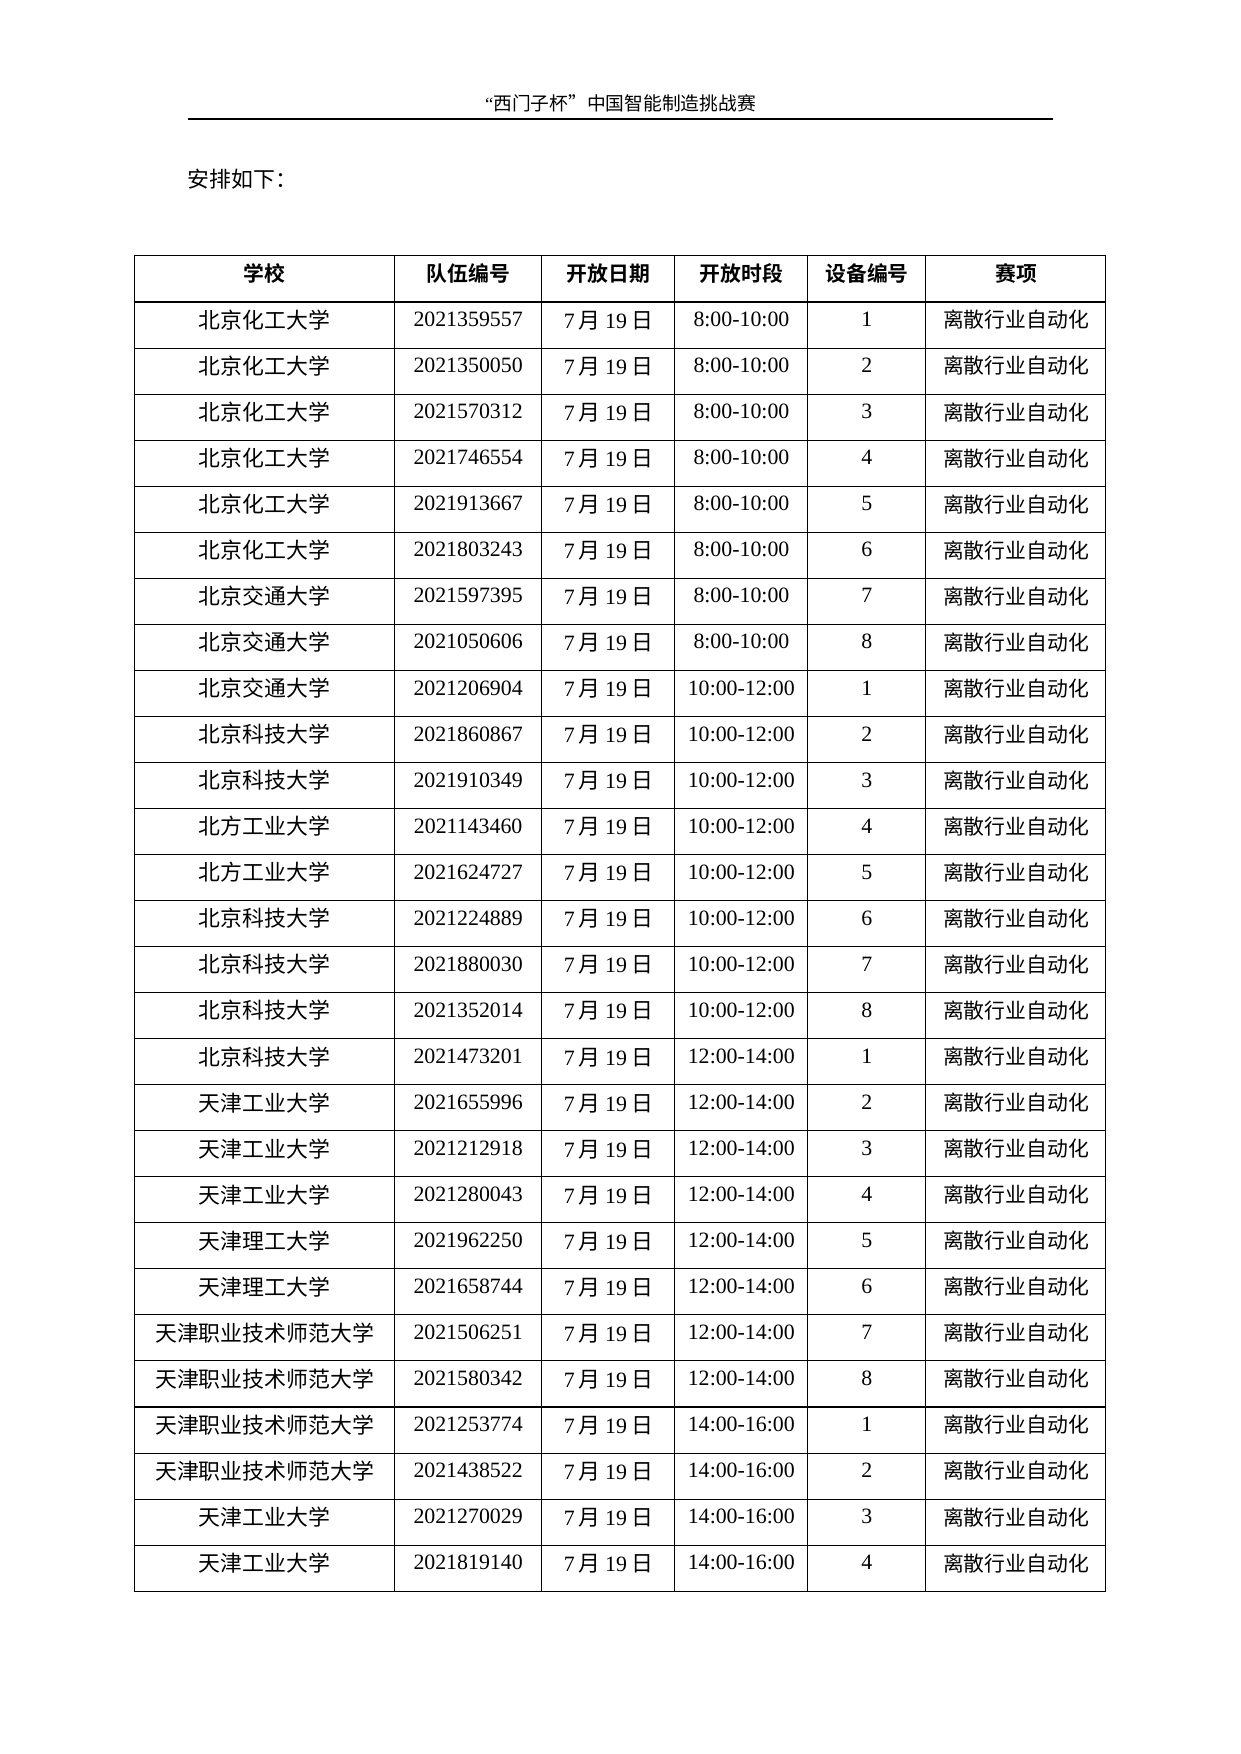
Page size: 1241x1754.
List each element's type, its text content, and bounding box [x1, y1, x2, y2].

table_cell 1 [808, 1039, 925, 1084]
table_cell 天津理工大学 [135, 1223, 394, 1268]
table_cell 7月19日 [542, 947, 674, 992]
table_cell 10:00-12:00 [675, 901, 807, 946]
table_cell 离散行业自动化 [926, 947, 1105, 992]
table_cell 7月19日 [542, 395, 674, 439]
table_cell 2021597395 [395, 579, 541, 624]
table_cell 北方工业大学 [135, 855, 394, 900]
table_cell 14:00-16:00 [675, 1500, 807, 1544]
table_cell 12:00-14:00 [675, 1223, 807, 1268]
table_cell 7月19日 [542, 1408, 674, 1452]
table_cell 北京化工大学 [135, 303, 394, 347]
table_cell 8:00-10:00 [675, 395, 807, 439]
table_cell 7月19日 [542, 1500, 674, 1544]
table_cell 北京科技大学 [135, 763, 394, 808]
table_cell 8:00-10:00 [675, 303, 807, 347]
table_cell 天津工业大学 [135, 1131, 394, 1176]
table_cell 4 [808, 1546, 925, 1591]
table_cell 2021962250 [395, 1223, 541, 1268]
table_cell 7月19日 [542, 1223, 674, 1268]
table_header 开放日期 [542, 256, 674, 301]
table_cell 5 [808, 1223, 925, 1268]
table_cell 12:00-14:00 [675, 1361, 807, 1406]
table_cell 北京交通大学 [135, 671, 394, 716]
table_cell 1 [808, 671, 925, 716]
table_cell 7月19日 [542, 993, 674, 1038]
table_cell 离散行业自动化 [926, 487, 1105, 532]
table_cell 7月19日 [542, 1039, 674, 1084]
table_cell 离散行业自动化 [926, 1085, 1105, 1130]
table_cell 2021658744 [395, 1269, 541, 1314]
table_cell 离散行业自动化 [926, 1408, 1105, 1452]
table_cell 天津职业技术师范大学 [135, 1408, 394, 1452]
table_cell 2021359557 [395, 303, 541, 347]
table_cell 北京交通大学 [135, 579, 394, 624]
table_cell 7月19日 [542, 901, 674, 946]
table_cell 离散行业自动化 [926, 1039, 1105, 1084]
table_cell 12:00-14:00 [675, 1085, 807, 1130]
table_cell 7月19日 [542, 579, 674, 624]
table_cell 离散行业自动化 [926, 993, 1105, 1038]
table_cell 3 [808, 1500, 925, 1544]
table_cell 2021473201 [395, 1039, 541, 1084]
table_cell 离散行业自动化 [926, 855, 1105, 900]
table_cell 北京化工大学 [135, 533, 394, 578]
table_cell 7月19日 [542, 303, 674, 347]
table_cell 离散行业自动化 [926, 1315, 1105, 1360]
table_cell 7月19日 [542, 1454, 674, 1498]
table_cell 2021819140 [395, 1546, 541, 1591]
table_cell 6 [808, 901, 925, 946]
table_cell 4 [808, 441, 925, 486]
table_cell 离散行业自动化 [926, 1361, 1105, 1406]
table_cell 2021746554 [395, 441, 541, 486]
table_cell 7月19日 [542, 1269, 674, 1314]
table_cell 离散行业自动化 [926, 763, 1105, 808]
table_cell 6 [808, 533, 925, 578]
table_cell 7月19日 [542, 1131, 674, 1176]
table_cell 2021580342 [395, 1361, 541, 1406]
table_cell 10:00-12:00 [675, 947, 807, 992]
table_cell 2021655996 [395, 1085, 541, 1130]
table_cell 北京化工大学 [135, 395, 394, 439]
table_cell 14:00-16:00 [675, 1546, 807, 1591]
table_cell 北京科技大学 [135, 1039, 394, 1084]
table_cell 离散行业自动化 [926, 809, 1105, 854]
table_cell 离散行业自动化 [926, 395, 1105, 439]
table_cell 10:00-12:00 [675, 763, 807, 808]
table_cell 7月19日 [542, 671, 674, 716]
table_cell 北京科技大学 [135, 901, 394, 946]
table_cell 2021253774 [395, 1408, 541, 1452]
table_cell 4 [808, 809, 925, 854]
table_cell 北京交通大学 [135, 625, 394, 670]
table_cell 2 [808, 1085, 925, 1130]
table_cell 3 [808, 395, 925, 439]
table_cell 6 [808, 1269, 925, 1314]
table_cell 7月19日 [542, 1315, 674, 1360]
table_cell 2 [808, 717, 925, 762]
table_cell 3 [808, 1131, 925, 1176]
table_cell 7 [808, 1315, 925, 1360]
table_cell 离散行业自动化 [926, 1500, 1105, 1544]
table_cell 北京科技大学 [135, 717, 394, 762]
table_cell 12:00-14:00 [675, 1269, 807, 1314]
table_cell 2021438522 [395, 1454, 541, 1498]
table_cell 14:00-16:00 [675, 1454, 807, 1498]
table_cell 2021143460 [395, 809, 541, 854]
table_cell 离散行业自动化 [926, 1177, 1105, 1222]
table_cell 14:00-16:00 [675, 1408, 807, 1452]
table_cell 2021624727 [395, 855, 541, 900]
table_cell 北京科技大学 [135, 947, 394, 992]
table_cell 天津工业大学 [135, 1085, 394, 1130]
table_cell 5 [808, 855, 925, 900]
table_cell 北京化工大学 [135, 349, 394, 393]
table_cell 离散行业自动化 [926, 1546, 1105, 1591]
table_cell 离散行业自动化 [926, 303, 1105, 347]
table_cell 8:00-10:00 [675, 349, 807, 393]
table_header 设备编号 [808, 256, 925, 301]
table_cell 7月19日 [542, 487, 674, 532]
table_header 学校 [135, 256, 394, 301]
table_cell 离散行业自动化 [926, 901, 1105, 946]
table_cell 8:00-10:00 [675, 579, 807, 624]
table_cell 7月19日 [542, 809, 674, 854]
table_cell 2021212918 [395, 1131, 541, 1176]
table_cell 8:00-10:00 [675, 533, 807, 578]
table_cell 天津工业大学 [135, 1177, 394, 1222]
table_cell 7月19日 [542, 855, 674, 900]
table_cell 离散行业自动化 [926, 349, 1105, 393]
table_cell 10:00-12:00 [675, 855, 807, 900]
table_cell 2021570312 [395, 395, 541, 439]
table_cell 7月19日 [542, 625, 674, 670]
table_cell 12:00-14:00 [675, 1177, 807, 1222]
table_cell 12:00-14:00 [675, 1131, 807, 1176]
table_cell 2021280043 [395, 1177, 541, 1222]
table_cell 北京化工大学 [135, 441, 394, 486]
table_cell 离散行业自动化 [926, 1269, 1105, 1314]
table_cell 2021050606 [395, 625, 541, 670]
table_cell 离散行业自动化 [926, 579, 1105, 624]
table_cell 8 [808, 1361, 925, 1406]
table_cell 8:00-10:00 [675, 487, 807, 532]
table_cell 2021206904 [395, 671, 541, 716]
table_header 开放时段 [675, 256, 807, 301]
table_cell 1 [808, 303, 925, 347]
table_cell 2021506251 [395, 1315, 541, 1360]
table_cell 8:00-10:00 [675, 625, 807, 670]
table_cell 北京科技大学 [135, 993, 394, 1038]
table_cell 离散行业自动化 [926, 625, 1105, 670]
table_cell 2 [808, 1454, 925, 1498]
table_cell 天津工业大学 [135, 1546, 394, 1591]
table_cell 3 [808, 763, 925, 808]
table_cell 8 [808, 993, 925, 1038]
table_cell 7月19日 [542, 1085, 674, 1130]
table_cell 10:00-12:00 [675, 993, 807, 1038]
table_header 队伍编号 [395, 256, 541, 301]
table_cell 7月19日 [542, 1546, 674, 1591]
table_cell 2021224889 [395, 901, 541, 946]
table_cell 7月19日 [542, 1361, 674, 1406]
table_cell 7月19日 [542, 441, 674, 486]
table_cell 7 [808, 947, 925, 992]
table_cell 天津职业技术师范大学 [135, 1361, 394, 1406]
table_cell 离散行业自动化 [926, 717, 1105, 762]
table_cell 离散行业自动化 [926, 1223, 1105, 1268]
table_cell 离散行业自动化 [926, 533, 1105, 578]
table_cell 2021860867 [395, 717, 541, 762]
table_cell 7 [808, 579, 925, 624]
table_cell 7月19日 [542, 1177, 674, 1222]
table_cell 2 [808, 349, 925, 393]
table_cell 2021350050 [395, 349, 541, 393]
table_cell 8:00-10:00 [675, 441, 807, 486]
table_header 赛项 [926, 256, 1105, 301]
table_cell 离散行业自动化 [926, 1131, 1105, 1176]
table_cell 离散行业自动化 [926, 441, 1105, 486]
table_cell 7月19日 [542, 763, 674, 808]
table_cell 10:00-12:00 [675, 809, 807, 854]
table_cell 5 [808, 487, 925, 532]
table_cell 2021880030 [395, 947, 541, 992]
table_cell 2021910349 [395, 763, 541, 808]
table_cell 12:00-14:00 [675, 1315, 807, 1360]
table_cell 10:00-12:00 [675, 671, 807, 716]
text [187, 162, 1053, 194]
table_cell 天津职业技术师范大学 [135, 1315, 394, 1360]
table_cell 北京化工大学 [135, 487, 394, 532]
table_cell 7月19日 [542, 349, 674, 393]
table_cell 2021913667 [395, 487, 541, 532]
table_cell 北方工业大学 [135, 809, 394, 854]
table_cell 2021270029 [395, 1500, 541, 1544]
table_cell 7月19日 [542, 533, 674, 578]
table_cell 12:00-14:00 [675, 1039, 807, 1084]
table_cell 2021803243 [395, 533, 541, 578]
table_cell 7月19日 [542, 717, 674, 762]
table_cell 4 [808, 1177, 925, 1222]
table_cell 天津理工大学 [135, 1269, 394, 1314]
table_cell 天津职业技术师范大学 [135, 1454, 394, 1498]
table_cell 8 [808, 625, 925, 670]
table_cell 2021352014 [395, 993, 541, 1038]
table_cell 天津工业大学 [135, 1500, 394, 1544]
table_cell 离散行业自动化 [926, 1454, 1105, 1498]
table_cell 1 [808, 1408, 925, 1452]
table_cell 10:00-12:00 [675, 717, 807, 762]
table_cell 离散行业自动化 [926, 671, 1105, 716]
